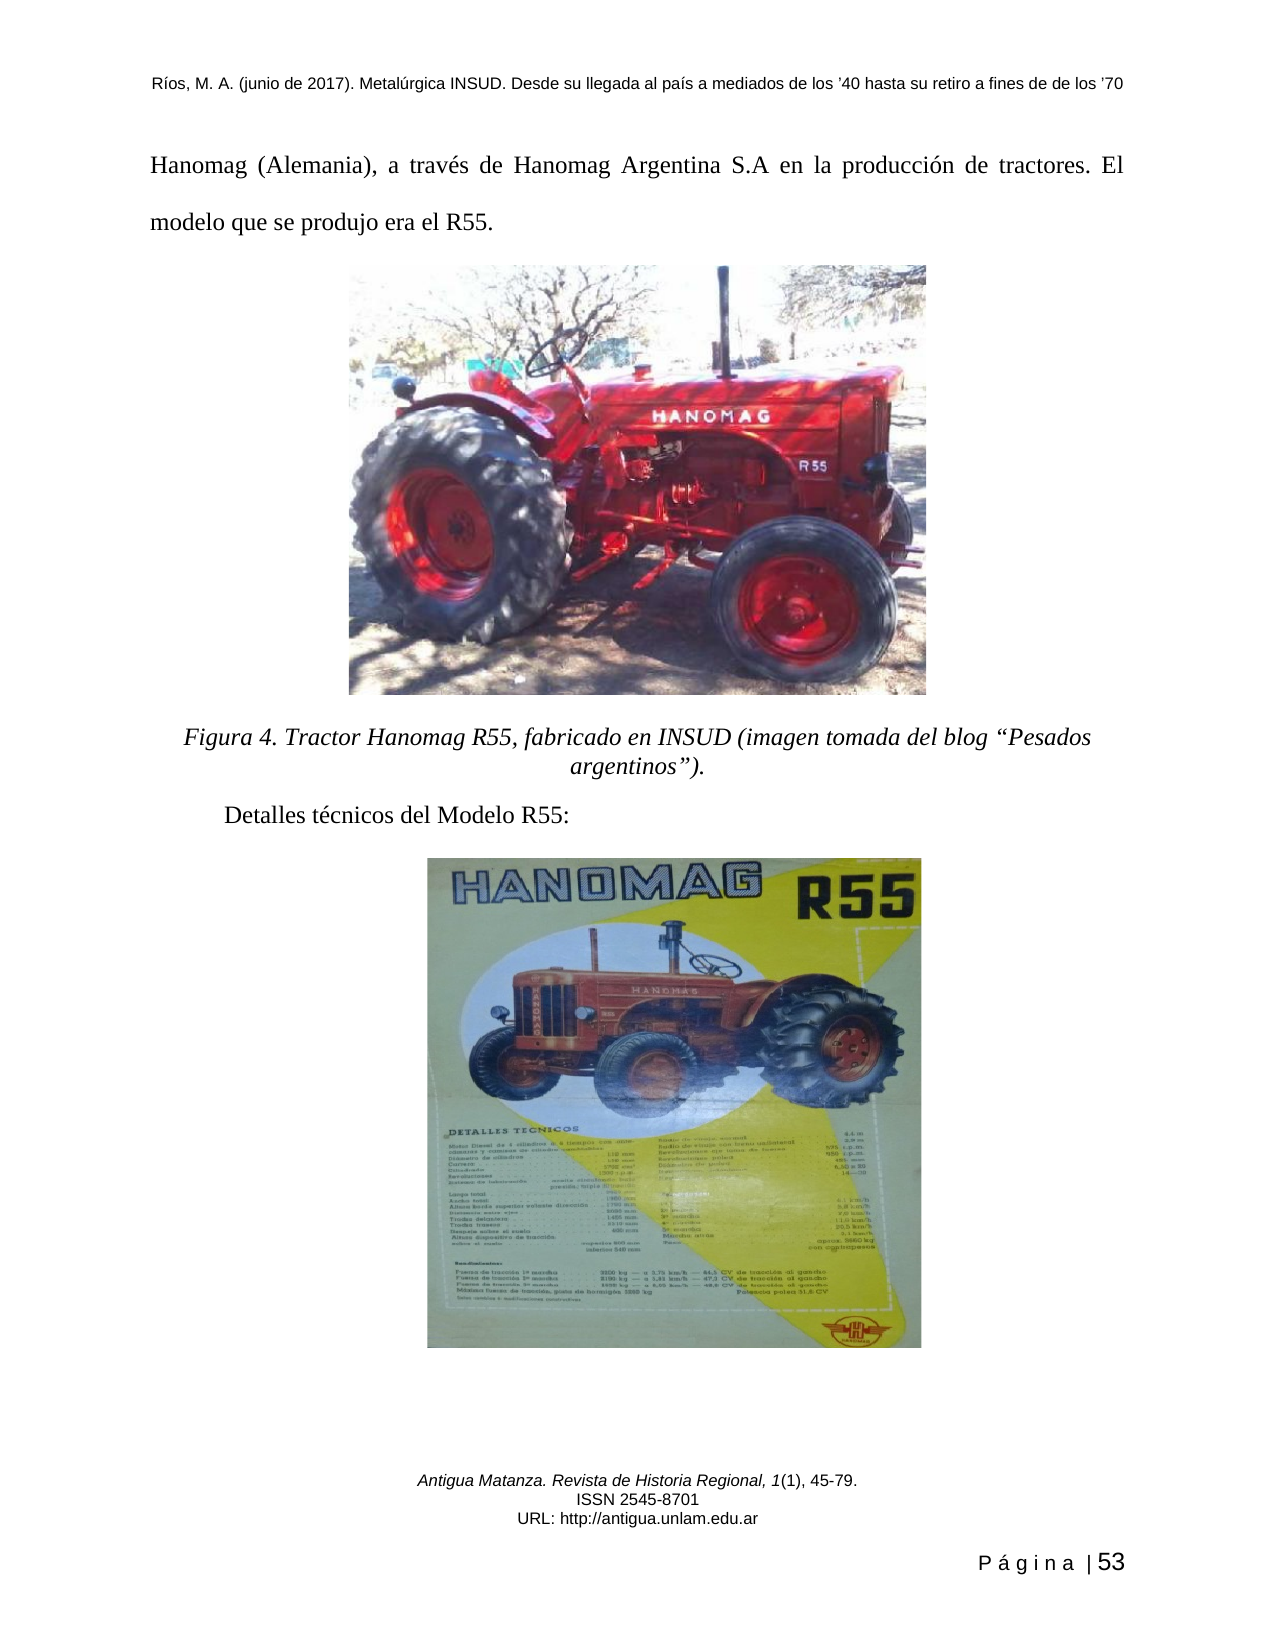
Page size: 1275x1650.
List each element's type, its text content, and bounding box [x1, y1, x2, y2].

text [150, 150, 1125, 236]
picture [348, 265, 927, 695]
text Figura 4. Tractor Hanomag R55, fabricado en INSUD (imagen tomada del blog “Pesados argentinos”). [150, 722, 1125, 780]
text Detalles técnicos del Modelo R55: [150, 801, 1125, 829]
picture [427, 858, 922, 1348]
